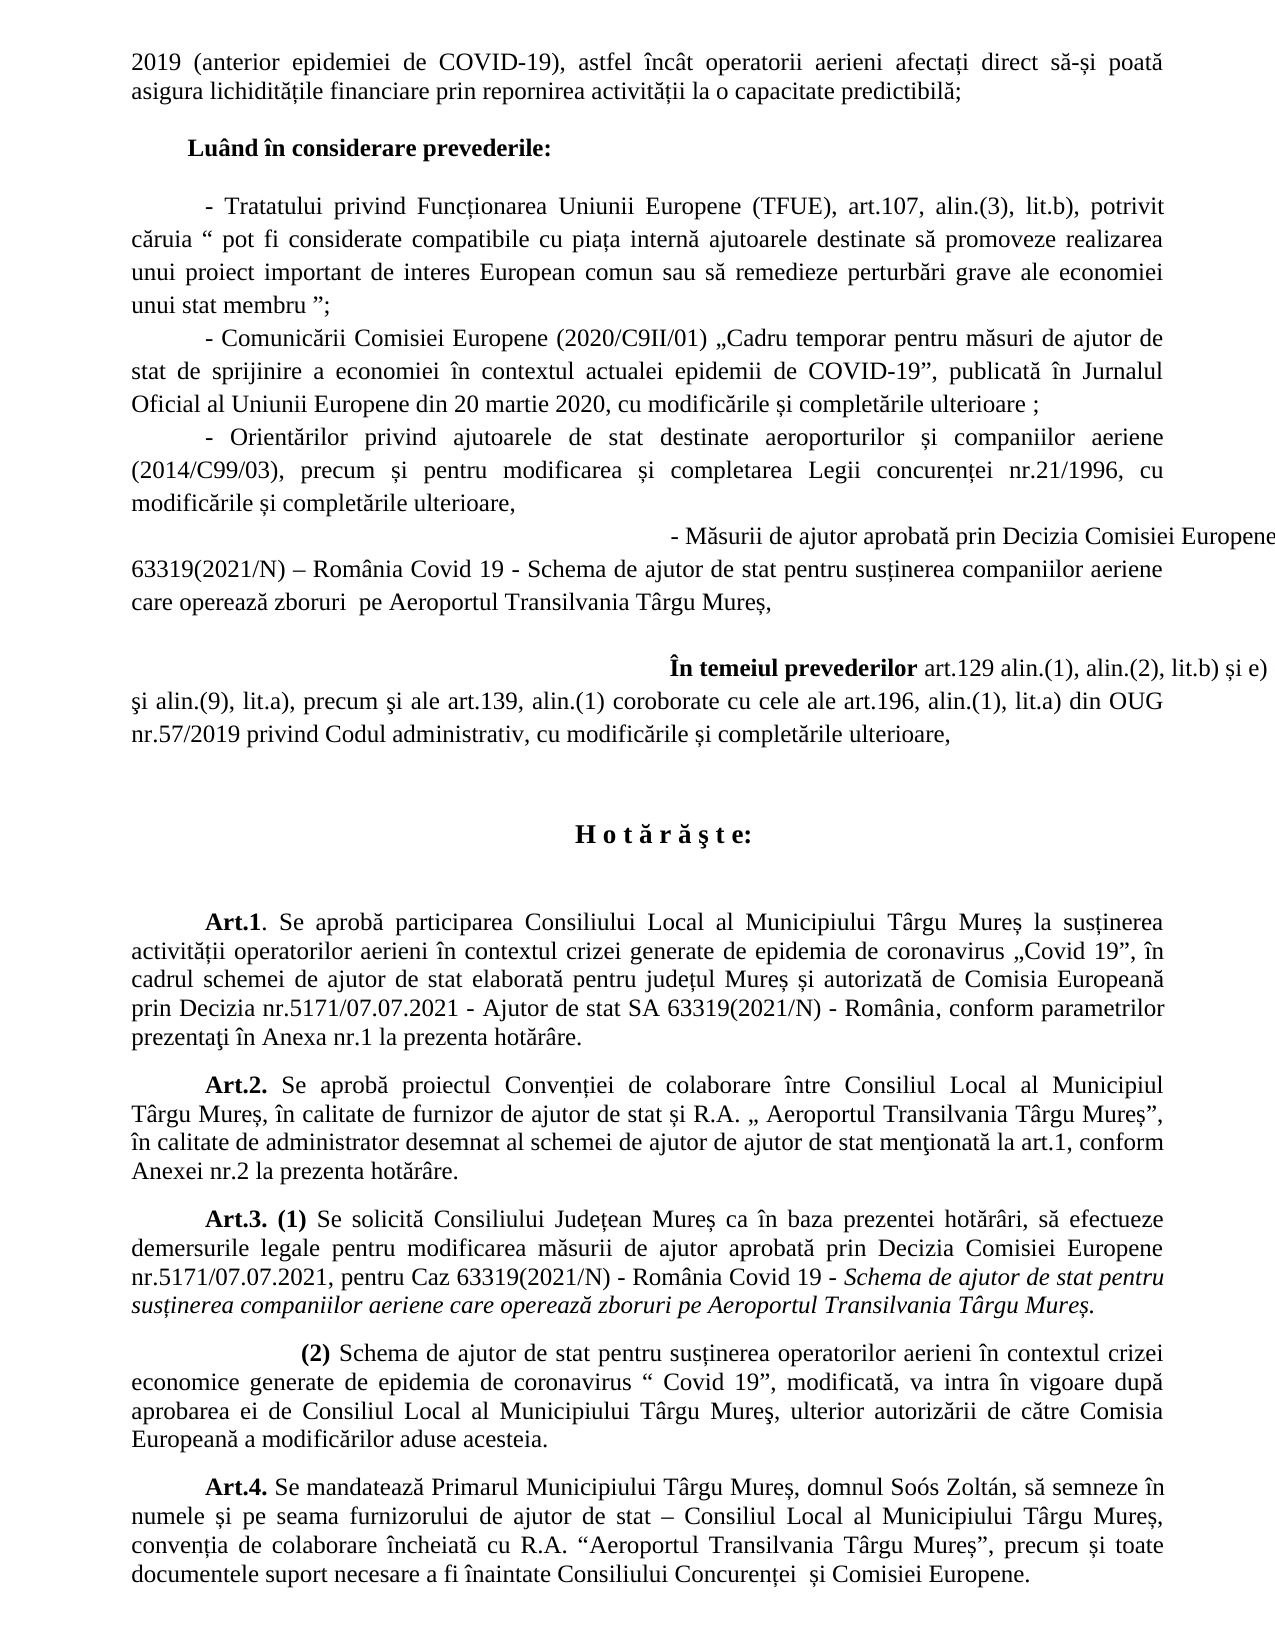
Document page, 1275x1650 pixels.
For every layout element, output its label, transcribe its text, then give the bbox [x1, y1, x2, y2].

text Luând în considerare prevederile: [131, 133, 1164, 162]
text - Comunicării Comisiei Europene (2020/C9II/01) „Cadru temporar pentru măsuri de ajutor de stat de sprijinire a economiei în contextul actualei epidemii de COVID-, publicată în Jurnalul Oficial al Uniunii Europene din 20 martie 2020, cu modificările și completările ulterioare ; [131, 323, 1165, 418]
text - Tratatului privind Funcționarea Uniunii Europene (TFUE), art.107, alin.(3), lit.b), potrivit căruia “ pot fi considerate compatibile cu piața internă ajutoarele destinate să promoveze realizarea unui proiect important de interes European comun sau să remedieze perturbări grave ale economiei unui stat membru ”; [131, 191, 1165, 319]
text H o t ă r ă ş t e: [431, 818, 1172, 849]
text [131, 47, 1164, 105]
text Art.3. (1) Se solicită Consiliului Județean Mureș ca în baza prezentei hotărâri, să efectueze demersurile legale pentru modificarea măsurii de ajutor aprobată prin Decizia Comisiei Europene nr.5171/07.07.2021, pentru Caz 63319(2021/N) - România Covid 19 - Schema de ajutor de stat pentru susținerea companiilor aeriene care operează zboruri pe Aeroportul Transilvania Târgu Mureș. [131, 1204, 1165, 1319]
text Art.2. Se aprobă proiectul Convenției de colaborare între Consiliul Local al Municipiul Târgu Mureș, în calitate de furnizor de ajutor de stat și R.A. „ Aeroportul Transilvania Târgu Mureș”, în calitate de administrator desemnat al schemei de ajutor de ajutor de stat menţionată la art.1, conform Anexei nr.2 la prezenta hotărâre. [131, 1070, 1165, 1185]
text În temeiul prevederilor art.129 alin.(1), alin.(2), lit.b) și e) coroborate cu cele ale alin.(4), lit.f) şi alin.(9), lit.a), precum şi ale art.139, alin.(1) coroborate cu cele ale art.196, alin.(1), lit.a) din OUG nr.57/2019 privind Codul administrativ, cu modificările și completările ulterioare, [131, 653, 1165, 748]
text - Orientărilor privind ajutoarele de stat destinate aeroporturilor și companiilor aeriene (2014/C99/03), precum și pentru modificarea și completarea Legii concurenței nr.21/1996, cu modificările și completările ulterioare, [131, 422, 1165, 517]
text Art.4. Se mandatează Primarul Municipiului Târgu Mureș, domnul Soós Zoltán, să semneze în numele și pe seama furnizorului de ajutor de stat – Consiliul Local al Municipiului Târgu Mureș, convenția de colaborare încheiată cu R.A. “Aeroportul Transilvania Târgu Mureș”, precum și toate documentele suport necesare a fi înaintate Consiliului Concurenței și Comisiei Europene. [131, 1472, 1165, 1587]
text - Măsurii de ajutor aprobată prin Decizia Comisiei Europene nr.5171/07.07.2021 pentru Caz SA 63319(2021/N) – România Covid 19 - Schema de ajutor de stat pentru susținerea companiilor aeriene care operează zboruri pe Aeroportul Transilvania Târgu Mureș, [131, 521, 1165, 616]
text Art.1. Se aprobă participarea Consiliului Local al Municipiului Târgu Mureș la susținerea activității operatorilor aerieni în contextul crizei generate de epidemia de coronavirus „Covid , în cadrul schemei de ajutor de stat elaborată pentru județul Mureș și autorizată de Comisia Europeană prin Decizia nr.5171/07.07.2021 - Ajutor de stat SA 63319(2021/N) - România, conform parametrilor prezentaţi în Anexa nr.1 la prezenta hotărâre. [131, 907, 1165, 1051]
text (2) Schema de ajutor de stat pentru susținerea operatorilor aerieni în contextul crizei economice generate de epidemia de coronavirus “ Covid 19”, modificată, va intra în vigoare după aprobarea ei de Consiliul Local al Municipiului Târgu Mureş, ulterior autorizării de către Comisia Europeană a modificărilor aduse acesteia. [131, 1338, 1165, 1453]
